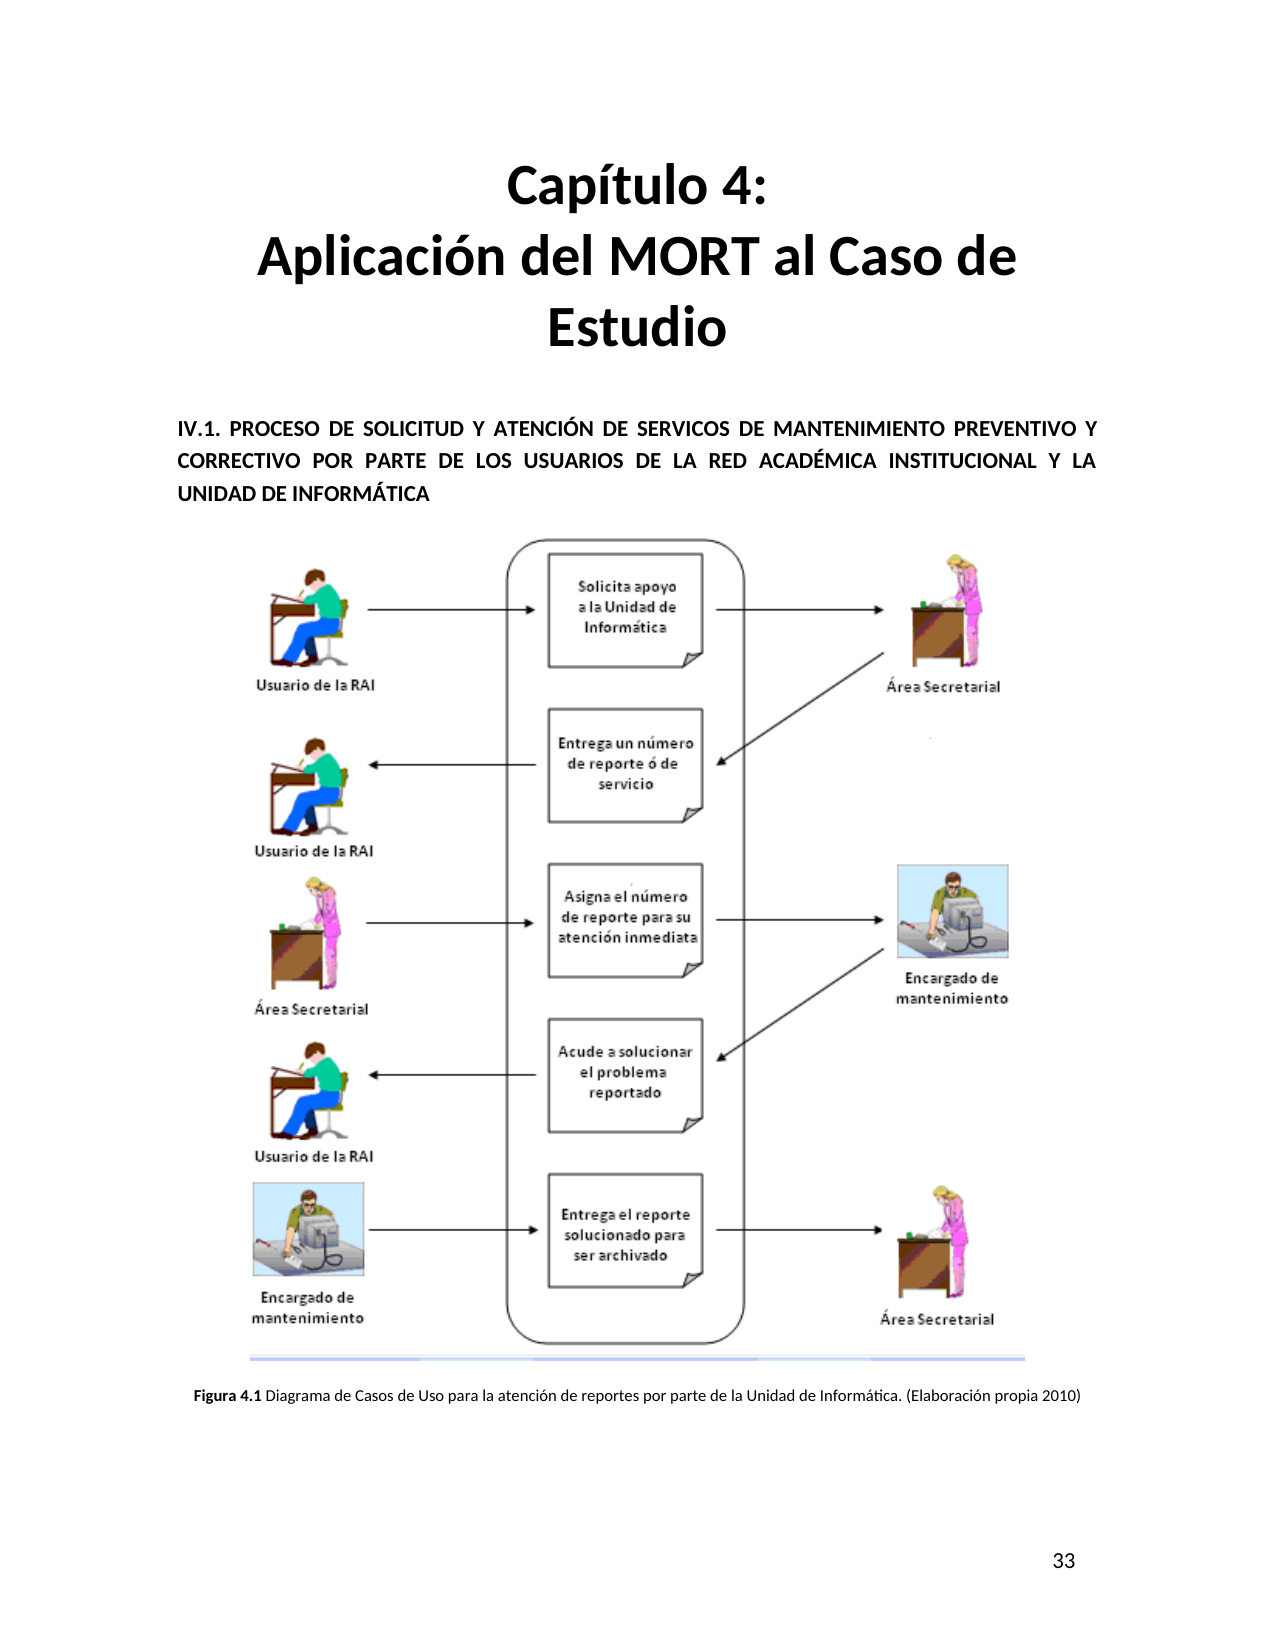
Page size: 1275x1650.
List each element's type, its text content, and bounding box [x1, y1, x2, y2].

text Figura 4.1 Diagrama de Casos de Uso para la atención de reportes por parte de la Unidad de Informática. (Elaboración propia 2010) [177, 1385, 1098, 1406]
picture [250, 531, 1025, 1361]
text Capítulo 4: [177, 148, 1098, 219]
text IV.1. PROCESO DE SOLICITUD Y ATENCIÓN DE SERVICOS DE MANTENIMIENTO PREVENTIVO Y CORRECTIVO POR PARTE DE LOS USUARIOS DE INSTITUCIONAL Y INFORMÁTICA [177, 414, 1098, 507]
text Aplicación del MORT al Caso de Estudio [177, 219, 1098, 361]
